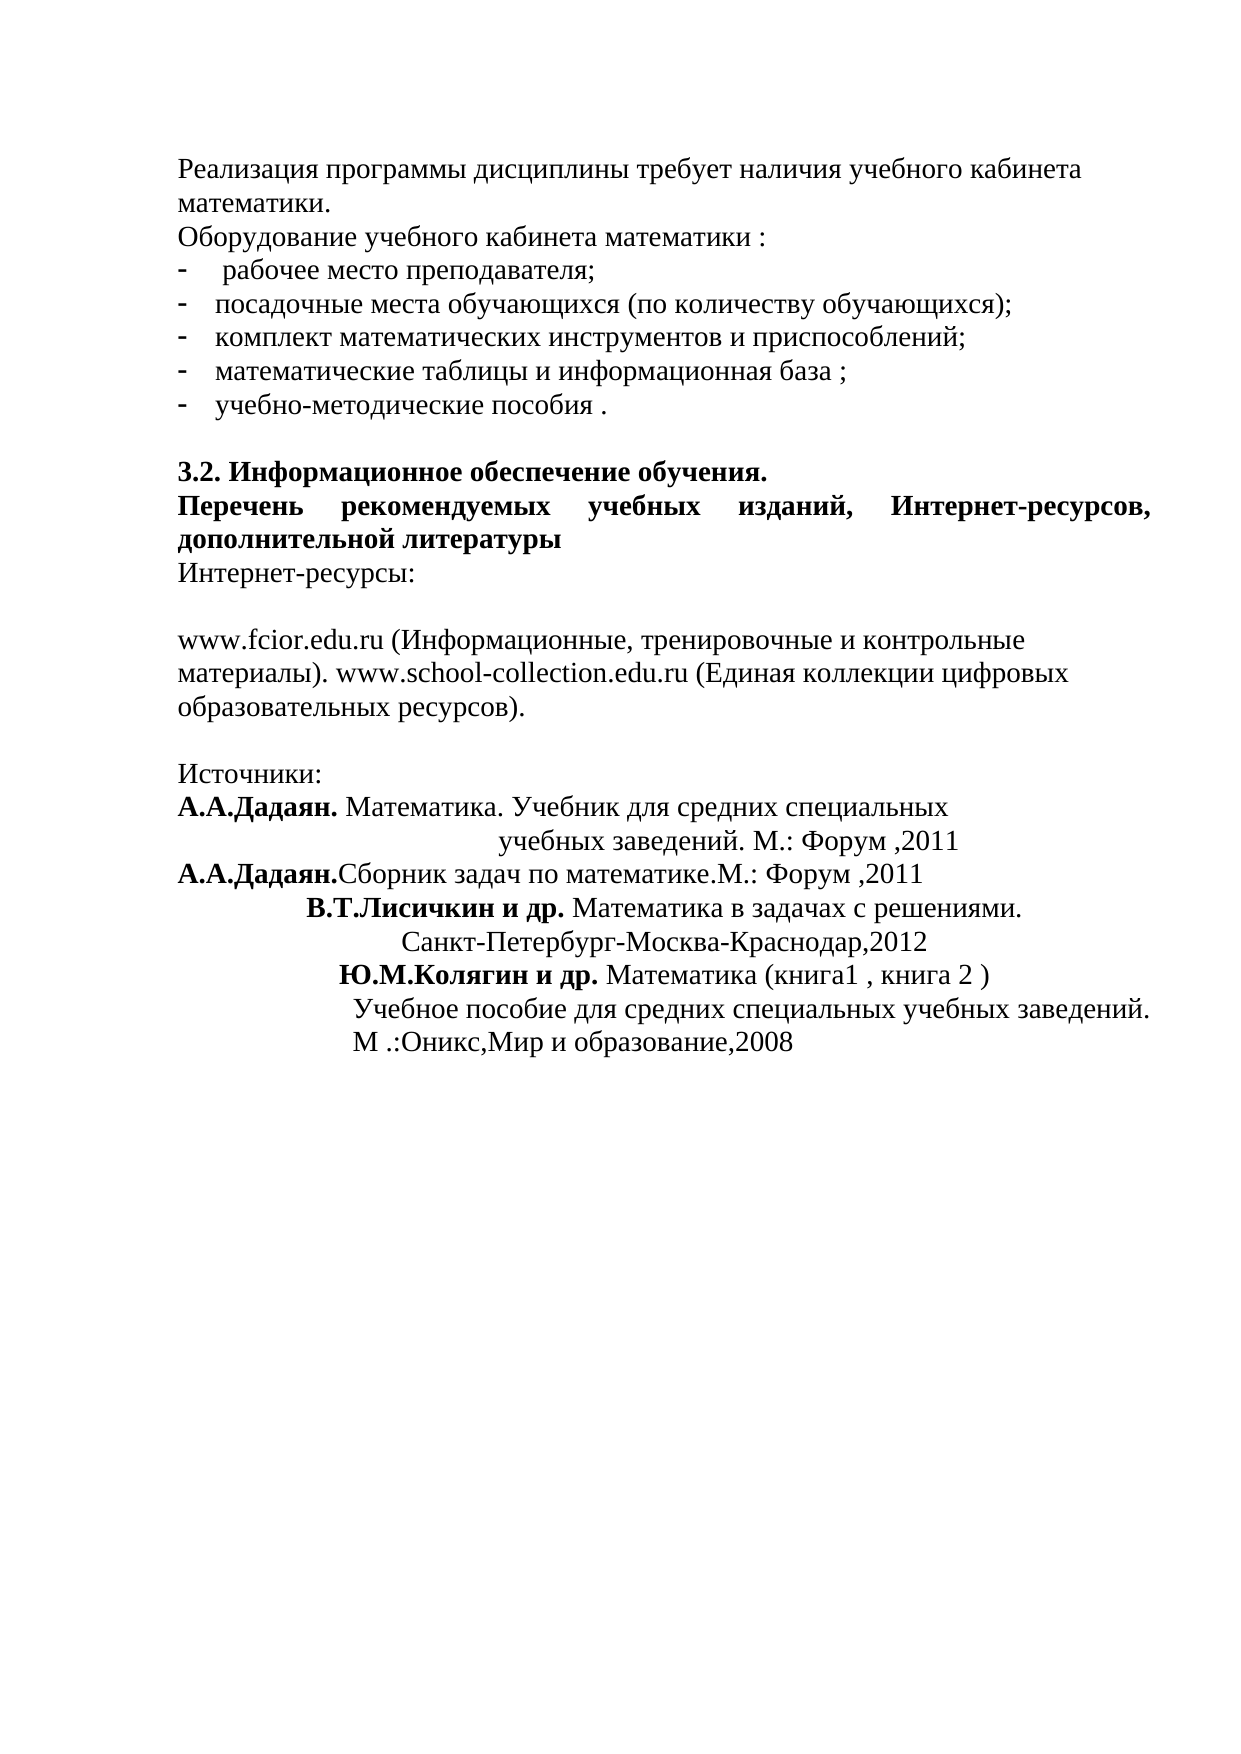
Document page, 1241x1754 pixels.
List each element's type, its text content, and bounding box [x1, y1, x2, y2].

text В.Т.Лисичкин и др. Математика в задачах с решениями. [177, 890, 1152, 924]
text А.А.Дадаян. Математика. Учебник для средних специальных [177, 789, 1152, 823]
list комплект математических инструментов и приспособлений; [177, 319, 1152, 353]
text www.fcior.edu.ru (Информационные, тренировочные и контрольные материалы). www.school-collection.edu.ru (Единая коллекции цифровых образовательных ресурсов). [177, 622, 1152, 722]
text А.А.Дадаян.Сборник задач по математике.М.: Форум ,2011 [177, 857, 1152, 890]
text М .:Оникс,Мир и образование,2008 [177, 1024, 1152, 1058]
text Оборудование учебного кабинета математики : [177, 219, 1152, 252]
text Ю.М.Колягин и др. Математика (книга1 , книга 2 ) [177, 957, 1152, 991]
list посадочные места обучающихся (по количеству обучающихся); [177, 286, 1152, 319]
text Источники: [177, 756, 1152, 789]
text Санкт-Петербург-Москва-Краснодар,2012 [177, 924, 1152, 957]
text Учебное пособие для средних специальных учебных заведений. [177, 991, 1152, 1024]
list рабочее место преподавателя; [177, 252, 1152, 286]
text Перечень рекомендуемых учебных изданий, Интернет-ресурсов, дополнительной литературы [177, 488, 1152, 555]
text Реализация программы дисциплины требует наличия учебного кабинета математики. [177, 152, 1152, 219]
list учебно-методические пособия . [177, 387, 1152, 421]
subtitle 3.2. Информационное обеспечение обучения. [177, 454, 1152, 488]
text Интернет-ресурсы: [177, 555, 1152, 588]
text учебных заведений. М.: Форум ,2011 [177, 823, 1152, 857]
list математические таблицы и информационная база ; [177, 353, 1152, 387]
